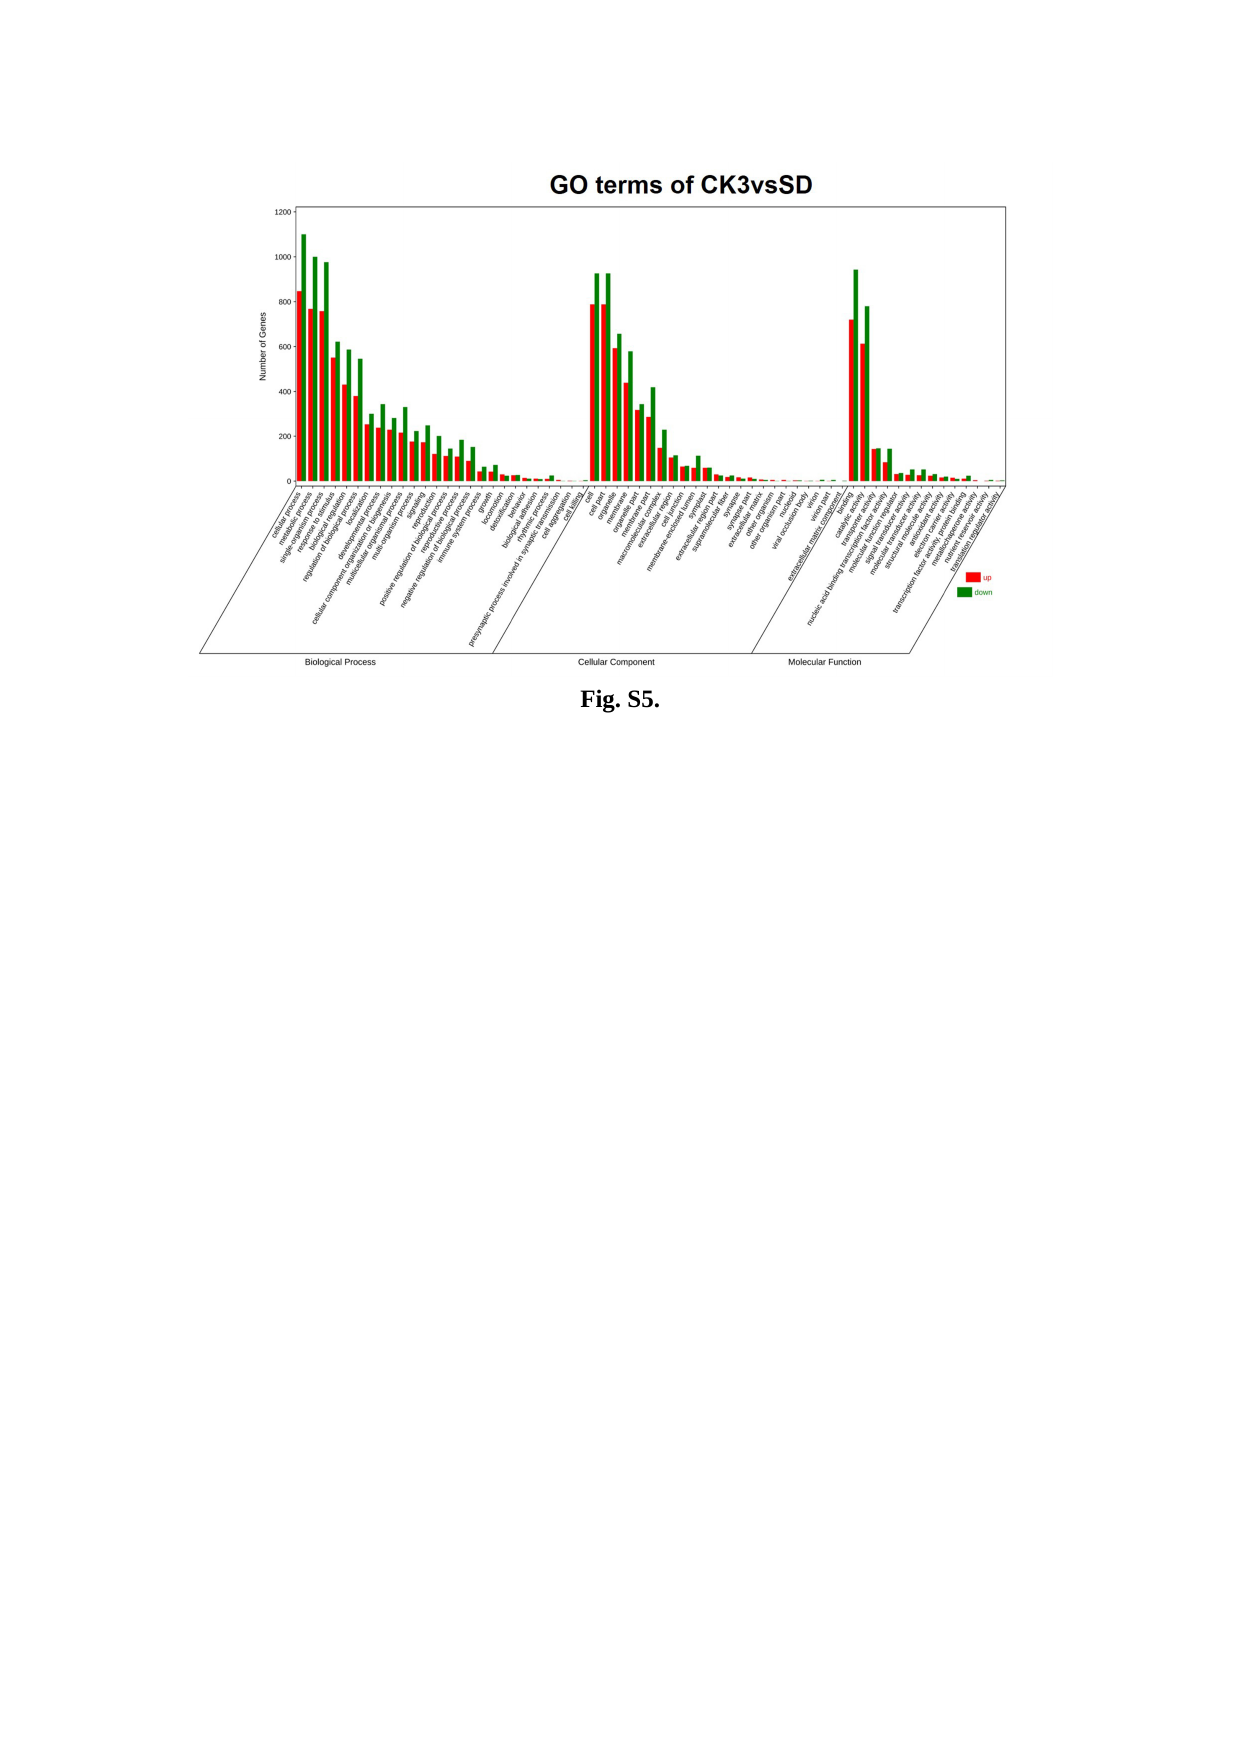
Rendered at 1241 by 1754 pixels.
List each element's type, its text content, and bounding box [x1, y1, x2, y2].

text Fig. S5. [187, 682, 1053, 714]
picture [187, 162, 1053, 677]
